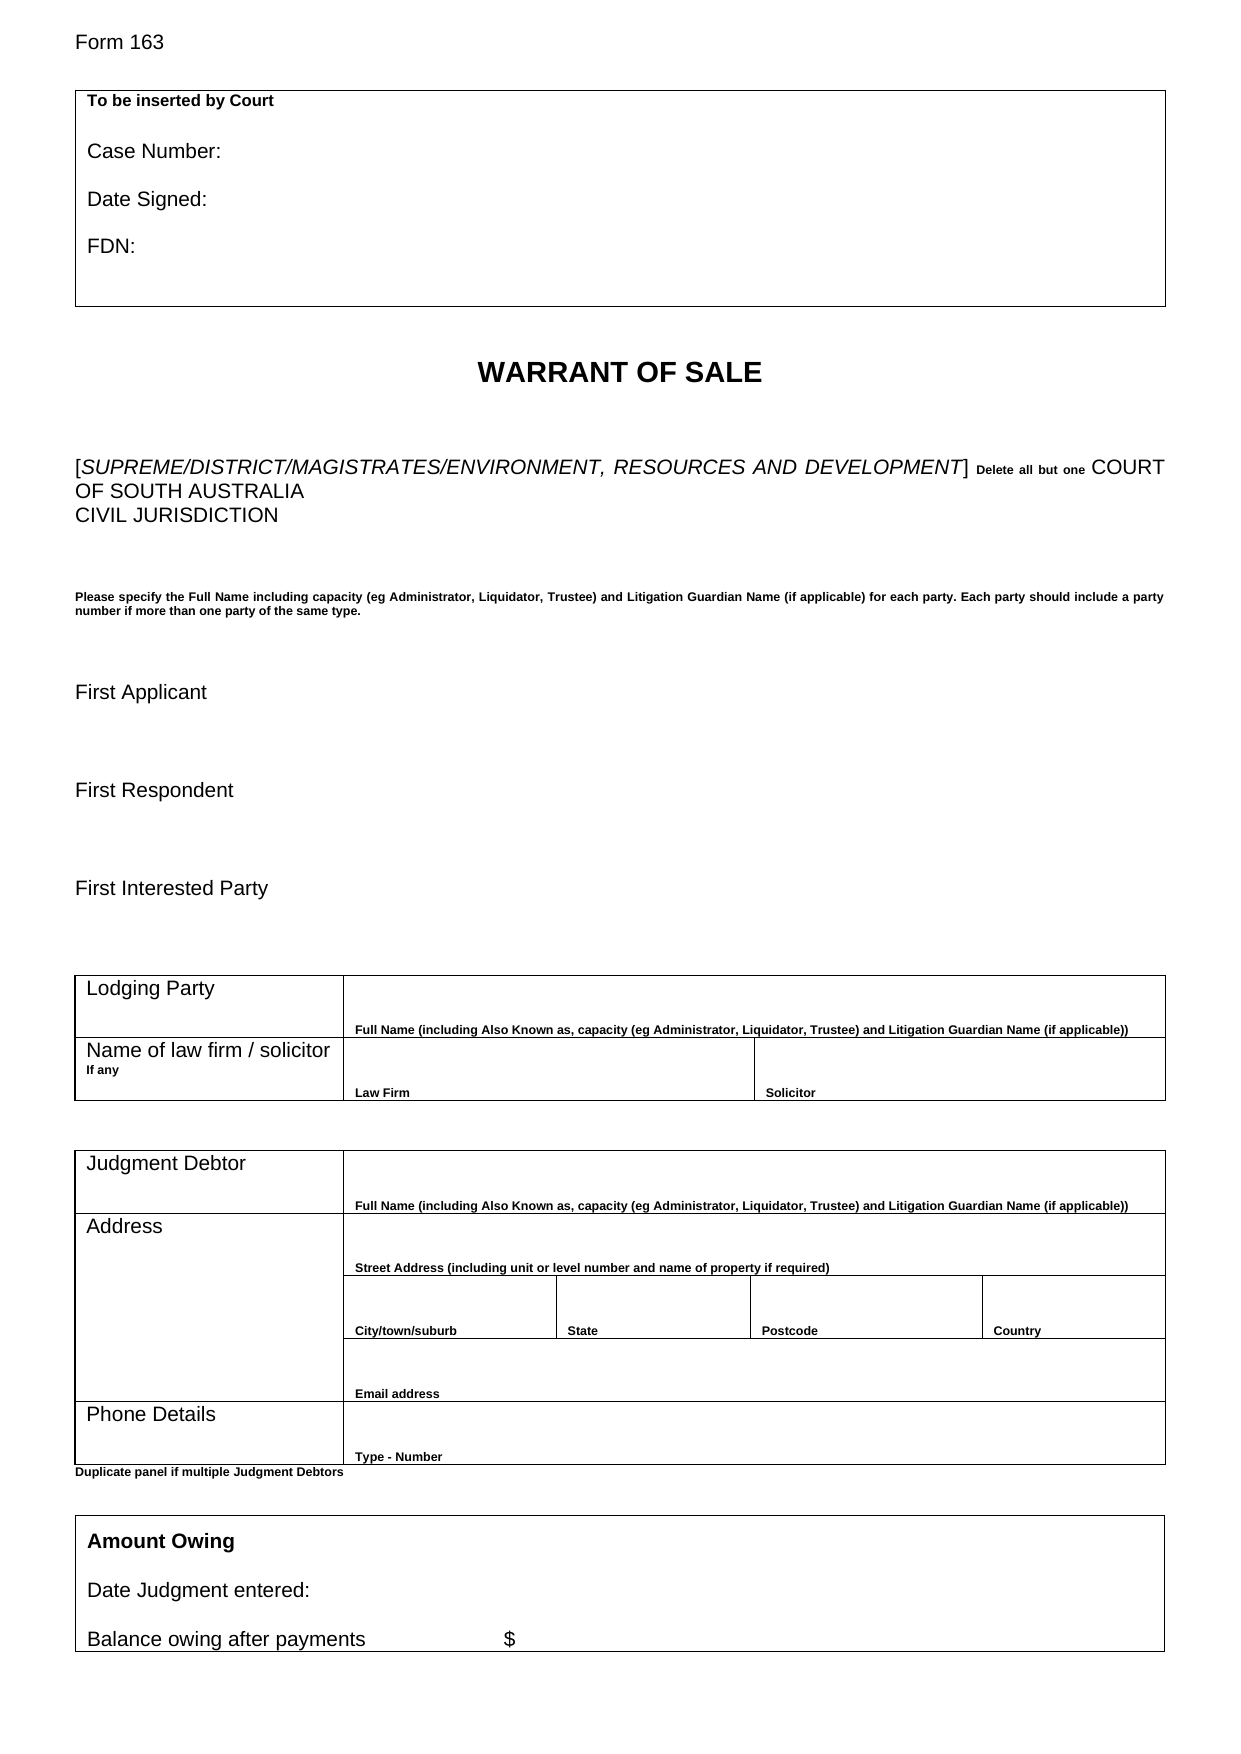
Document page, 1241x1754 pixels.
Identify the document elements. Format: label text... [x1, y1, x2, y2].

table_cell Address [76, 1214, 343, 1401]
table_cell [983, 1276, 1165, 1323]
table_cell Street Address (including unit or level number and name of property if required) [344, 1260, 1165, 1275]
table_cell [344, 1214, 1165, 1260]
text Please specify the Full Name including capacity (eg Administrator, Liquidator, Trustee) and Litigation Guardian Name (if applicable) for each party. Each party should include a party number if more than one party of the same type. [75, 589, 1165, 618]
text WARRANT OF SALE [75, 354, 1165, 388]
text First Respondent [75, 778, 1165, 802]
table_cell [557, 1276, 750, 1323]
table_cell Full Name (including Also Known as, capacity (eg Administrator, Liquidator, Trustee) and Litigation Guardian Name (if applicable)) [344, 1197, 1165, 1213]
table_header [344, 1151, 1165, 1197]
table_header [76, 1516, 1164, 1651]
table_header [344, 976, 1165, 1022]
table_cell Type - Number [344, 1448, 1165, 1463]
text Duplicate panel if multiple Judgment Debtors [75, 1465, 1165, 1479]
table_cell Postcode [751, 1323, 982, 1338]
table_cell Name of law firm / solicitor If any [76, 1038, 343, 1100]
table_cell [344, 1276, 556, 1323]
table_cell Solicitor [755, 1085, 1165, 1100]
table_cell [344, 1339, 1165, 1385]
table_cell [751, 1276, 982, 1323]
table_cell Phone Details [76, 1402, 343, 1463]
table_cell [755, 1038, 1165, 1084]
text CIVIL JURISDICTION [75, 503, 1165, 527]
table_header Lodging Party [76, 976, 343, 1037]
text First Interested Party [75, 876, 1165, 899]
table_cell State [557, 1323, 750, 1338]
table_cell [344, 1402, 1165, 1448]
table_cell Full Name (including Also Known as, capacity (eg Administrator, Liquidator, Trustee) and Litigation Guardian Name (if applicable)) [344, 1022, 1165, 1037]
table_cell [344, 1038, 754, 1084]
text First Applicant [75, 680, 1165, 704]
table_cell Law Firm [344, 1085, 754, 1100]
table_cell Email address [344, 1385, 1165, 1401]
table_header Judgment Debtor [76, 1151, 343, 1213]
text [SUPREME/DISTRICT/MAGISTRATES/ENVIRONMENT, RESOURCES AND DEVELOPMENT] Delete all but one COURT OF SOUTH AUSTRALIA [75, 455, 1165, 503]
table_cell City/town/suburb [344, 1323, 556, 1338]
table_cell Country [983, 1323, 1165, 1338]
